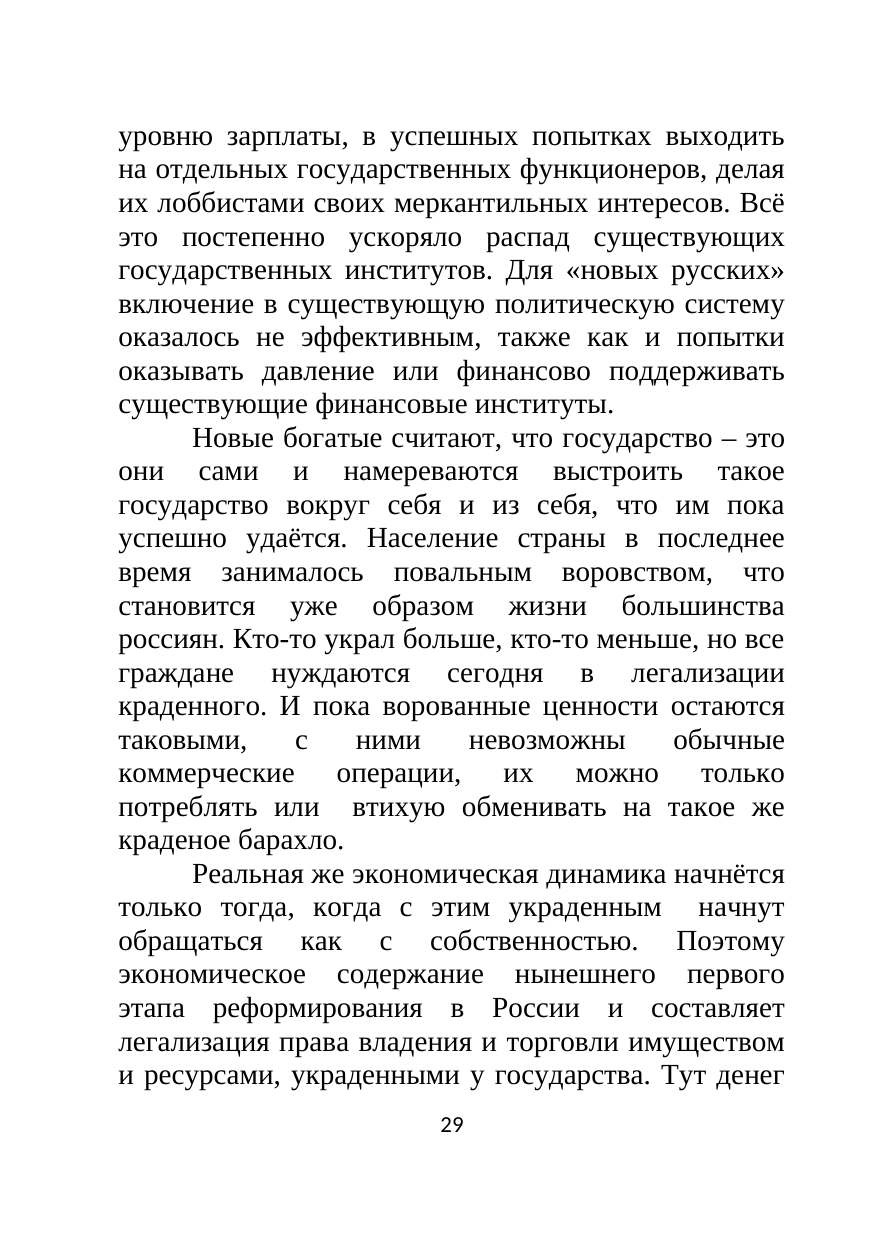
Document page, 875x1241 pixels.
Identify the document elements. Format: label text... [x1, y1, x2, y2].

text Новые богатые считают, что государство – это они сами и намереваются выстроить такое государство вокруг себя и из себя, что им пока успешно удаётся. Население страны в последнее время занималось повальным воровством, что становится уже образом жизни большинства россиян. Кто-то украл больше, кто-то меньше, но все граждане нуждаются сегодня в легализации краденного. И пока ворованные ценности остаются таковыми, с ними невозможны обычные коммерческие операции, их можно только потреблять или втихую обменивать на такое же краденое барахло. [118, 420, 785, 856]
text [118, 118, 785, 420]
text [118, 856, 785, 1091]
